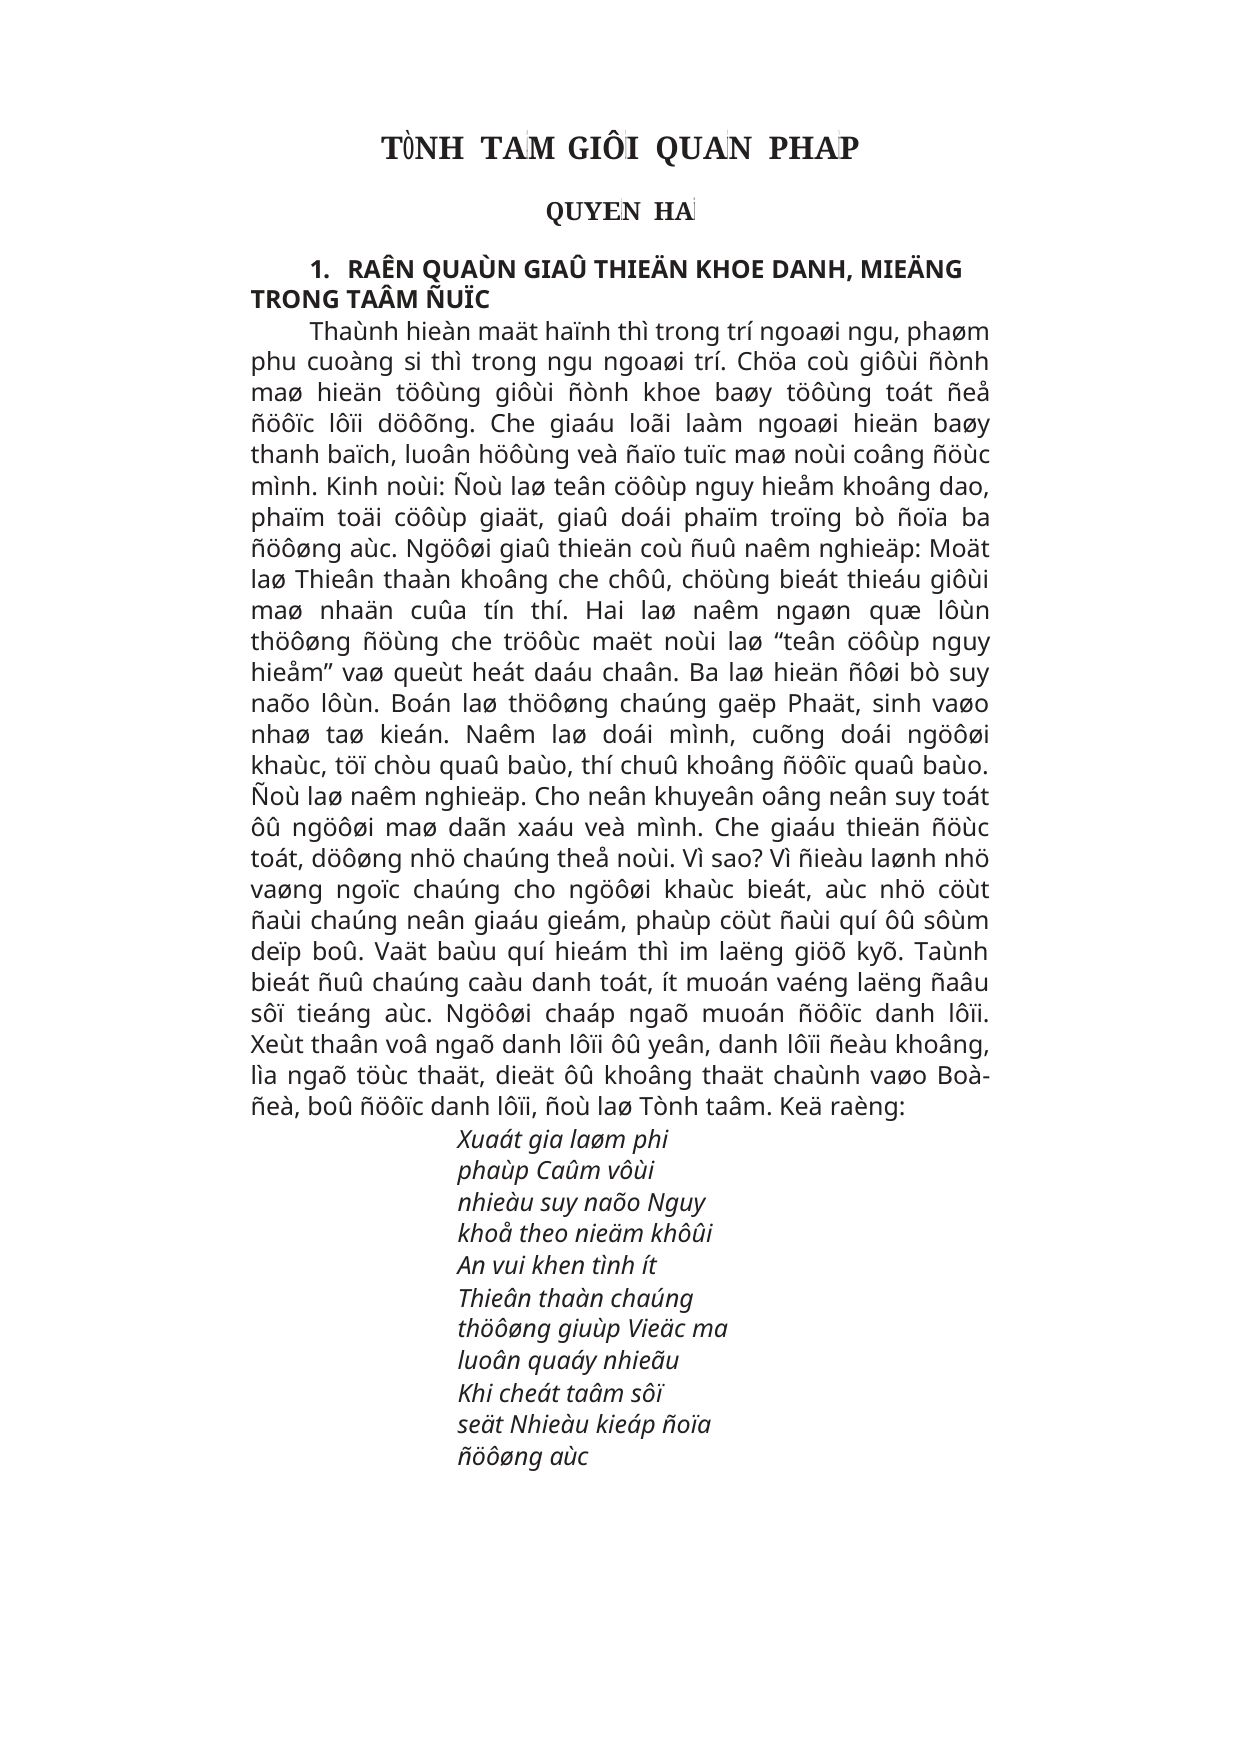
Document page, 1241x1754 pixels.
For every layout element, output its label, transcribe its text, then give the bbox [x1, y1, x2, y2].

text Thieân thaàn chaúng thöôøng giuùp Vieäc ma luoân quaáy nhieãu [457, 1282, 791, 1377]
text Khi cheát taâm sôï seät Nhieàu kieáp ñoïa ñöôøng aùc [457, 1377, 714, 1472]
text Thaùnh hieàn maät haïnh thì trong trí ngoaøi ngu, phaøm phu cuoàng si thì trong ngu ngoaøi trí. Chöa coù giôùi ñònh maø hieän töôùng giôùi ñònh khoe baøy töôùng toát ñeå ñöôïc lôïi döôõng. Che giaáu loãi laàm ngoaøi hieän baøy thanh baïch, luoân höôùng veà ñaïo tuïc maø noùi coâng ñöùc mình. Kinh noùi: Ñoù laø teân cöôùp nguy hieåm khoâng dao, phaïm toäi cöôùp giaät, giaû doái phaïm troïng bò ñoïa ba ñöôøng aùc. Ngöôøi giaû thieän coù ñuû naêm nghieäp: Moät laø Thieân thaàn khoâng che chôû, chöùng bieát thieáu giôùi maø nhaän cuûa tín thí. Hai laø naêm ngaøn quæ lôùn thöôøng ñöùng che tröôùc maët noùi laø “teân cöôùp nguy hieåm” vaø queùt heát daáu chaân. Ba laø hieän ñôøi bò suy naõo lôùn. Boán laø thöôøng chaúng gaëp Phaät, sinh vaøo nhaø taø kieán. Naêm laø doái mình, cuõng doái ngöôøi khaùc, töï chòu quaû baùo, thí chuû khoâng ñöôïc quaû baùo. Ñoù laø naêm nghieäp. Cho neân khuyeân oâng neân suy toát ôû ngöôøi maø daãn xaáu veà mình. Che giaáu thieän ñöùc toát, döôøng nhö chaúng theå noùi. Vì sao? Vì ñieàu laønh nhö vaøng ngoïc chaúng cho ngöôøi khaùc bieát, aùc nhö cöùt ñaùi chaúng neân giaáu gieám, phaùp cöùt ñaùi quí ôû sôùm deïp boû. Vaät baùu quí hieám thì im laëng giöõ kyõ. Taùnh bieát ñuû chaúng caàu danh toát, ít muoán vaéng laëng ñaâu sôï tieáng aùc. Ngöôøi chaáp ngaõ muoán ñöôïc danh lôïi. Xeùt thaân voâ ngaõ danh lôïi ôû yeân, danh lôïi ñeàu khoâng, lìa ngaõ töùc thaät, dieät ôû khoâng thaät chaùnh vaøo Boà-ñeà, boû ñöôïc danh lôïi, ñoù laø Tònh taâm. Keä raèng: [250, 316, 990, 1123]
list RAÊN QUAÙN GIAÛ THIEÄN KHOE DANH, MIEÄNG TRONG TAÂM ÑUÏC [250, 254, 990, 316]
title TÒNH TAÂM GIÔÙI QUAÙN PHAÙP [379, 126, 861, 169]
subtitle QUYEÅN HAÏ [379, 193, 861, 227]
text Xuaát gia laøm phi phaùp Caûm vôùi nhieàu suy naõo Nguy khoå theo nieäm khôûi An vui khen tình ít [457, 1123, 713, 1282]
